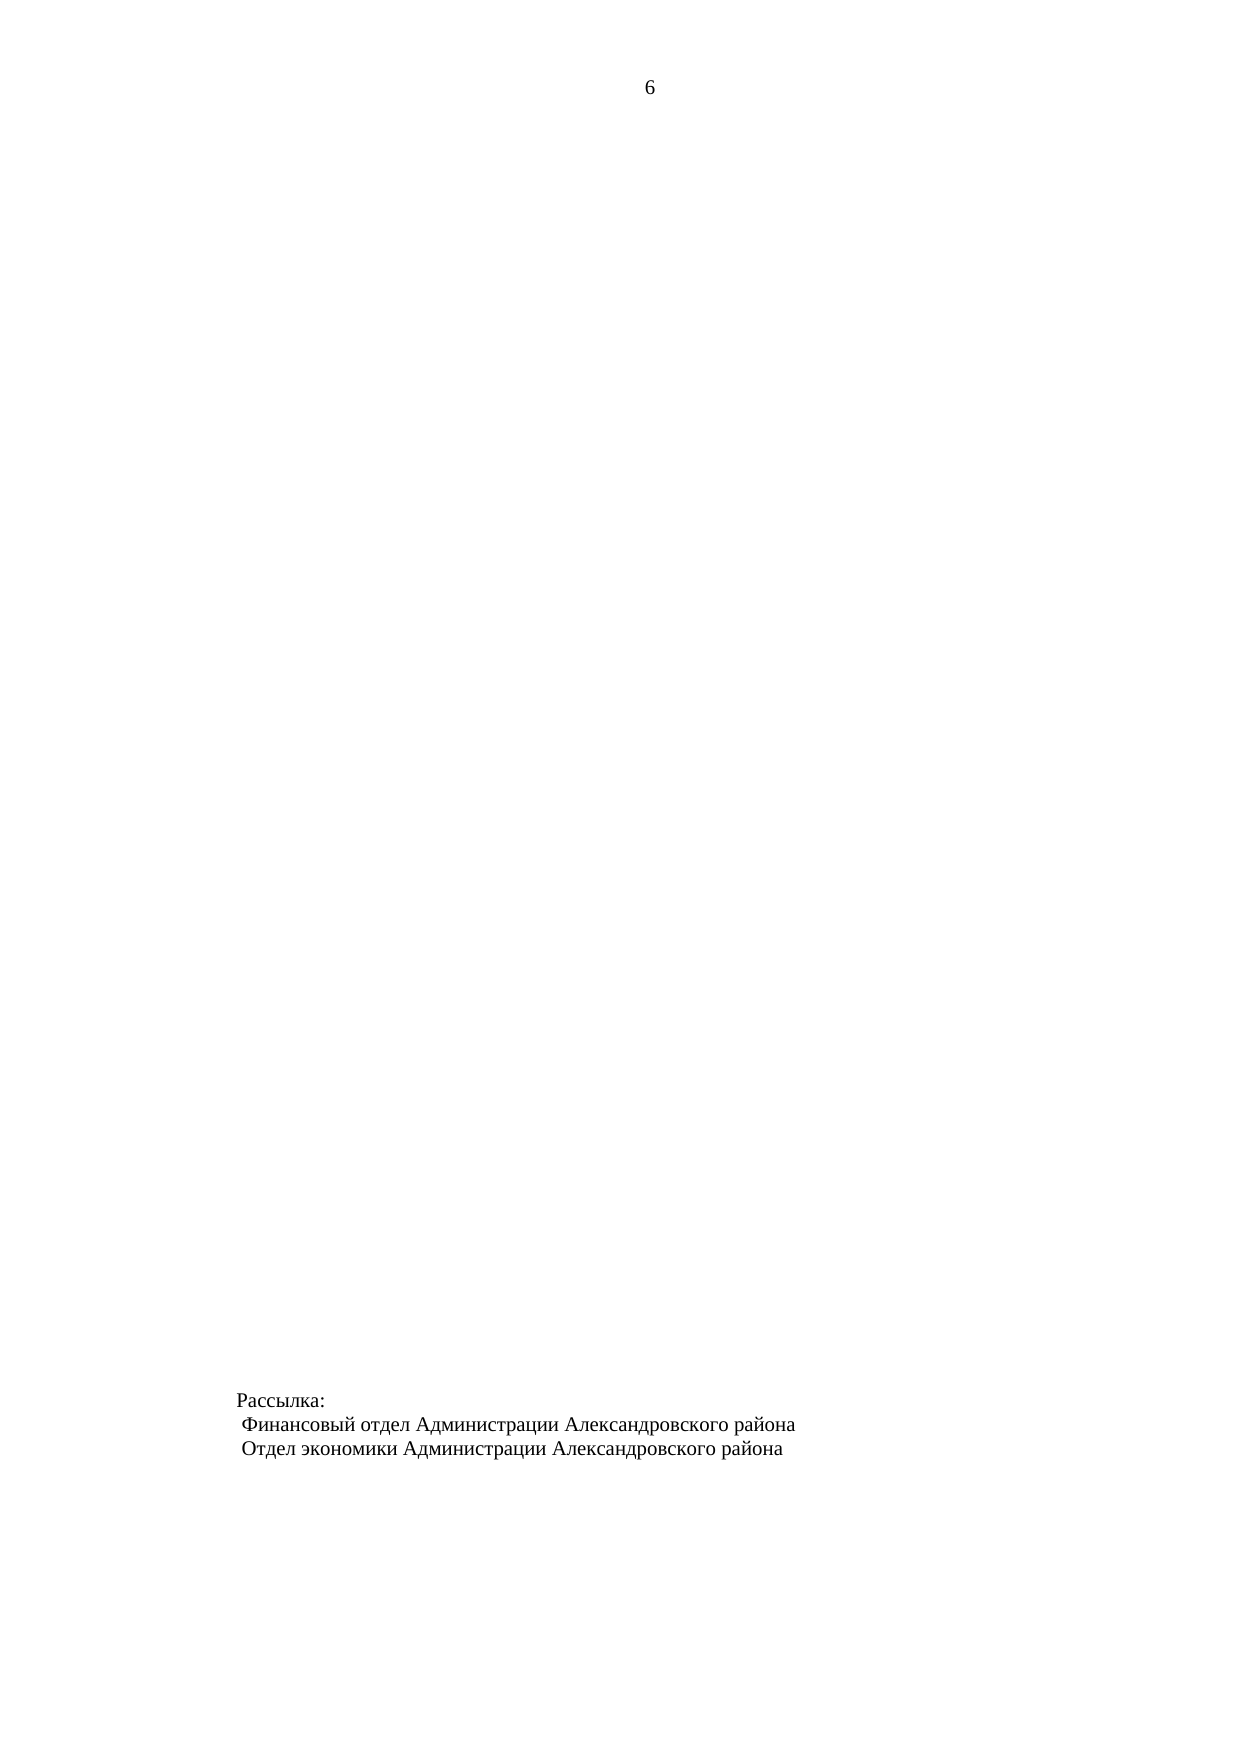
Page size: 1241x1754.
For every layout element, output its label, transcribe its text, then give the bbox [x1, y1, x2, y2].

text Отдел экономики Администрации Александровского района [177, 1436, 1122, 1460]
text Финансовый отдел Администрации Александровского района [177, 1412, 1122, 1436]
text Рассылка: [177, 1388, 1122, 1412]
